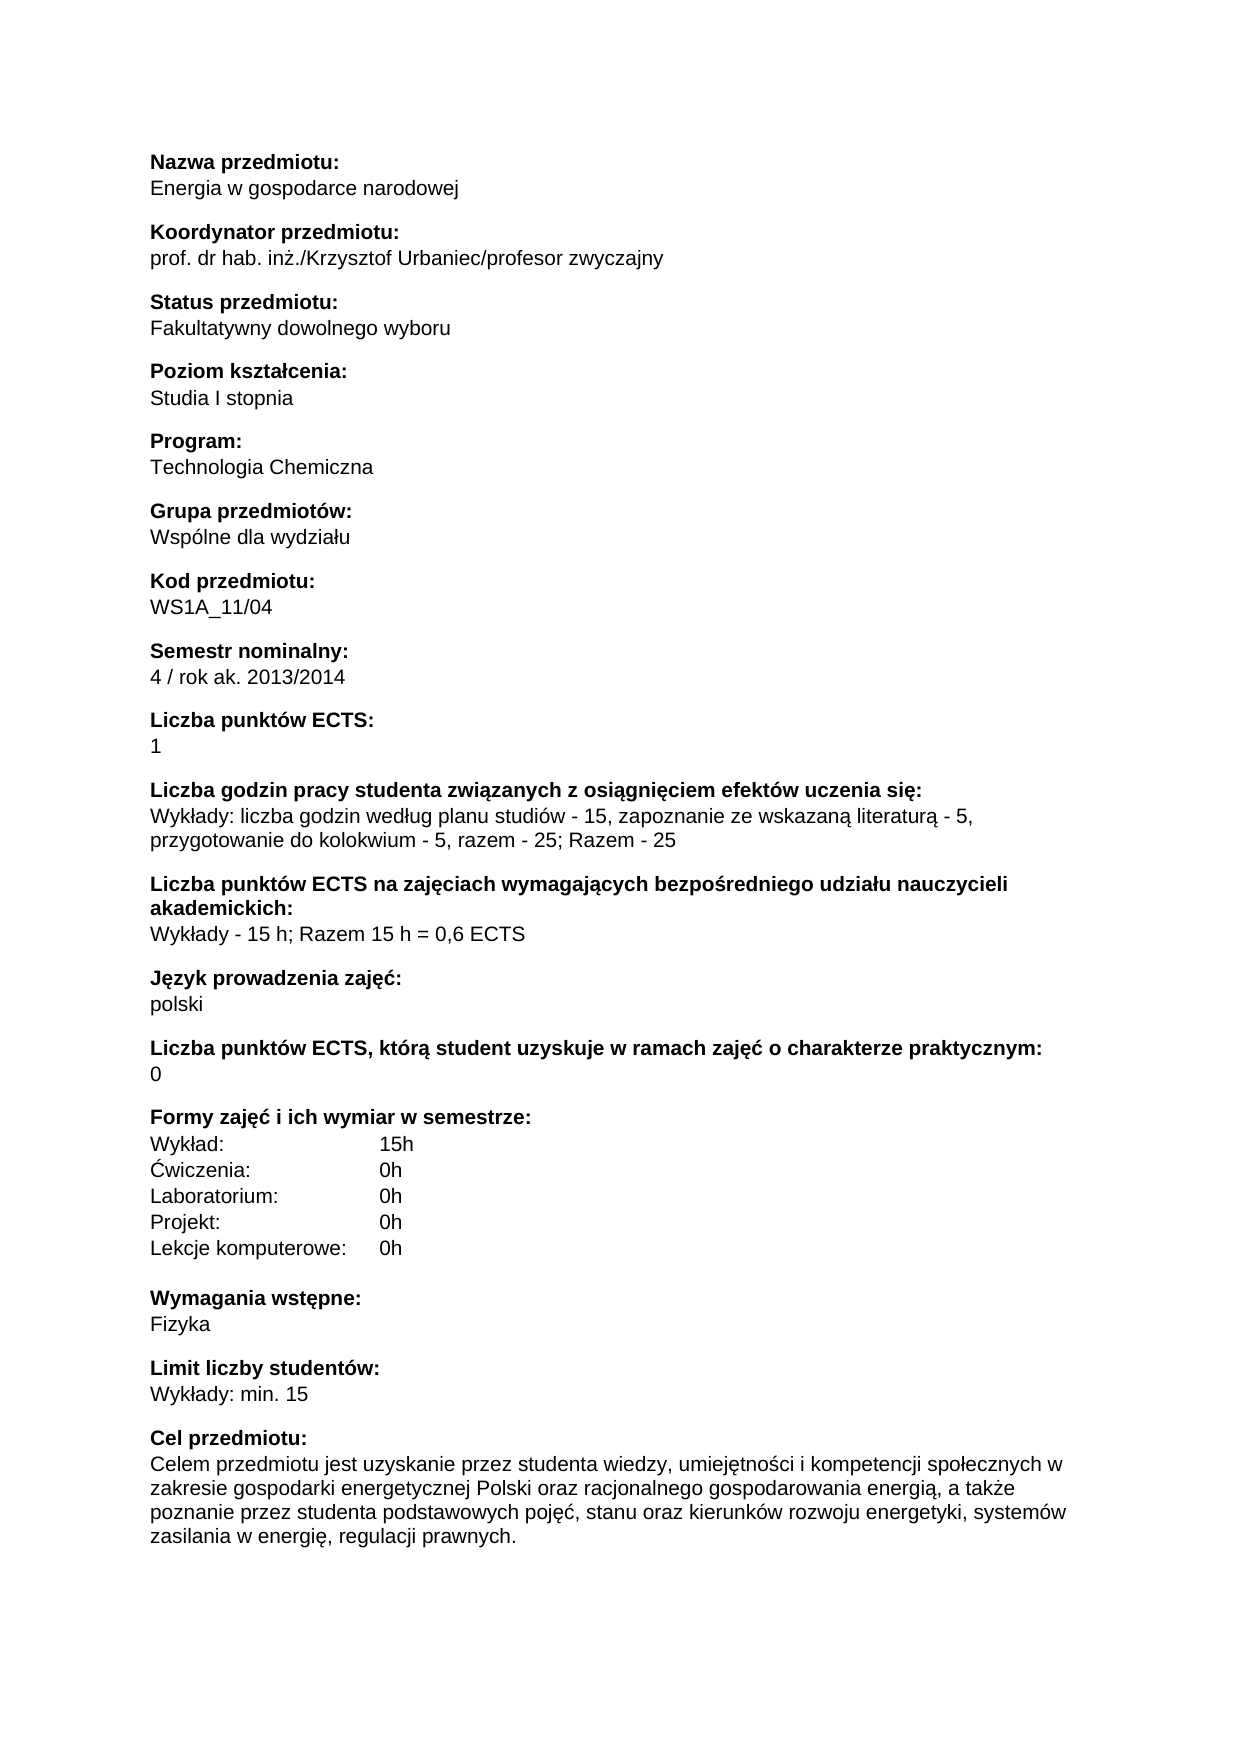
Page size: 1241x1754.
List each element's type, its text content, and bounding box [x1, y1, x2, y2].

text Formy zajęć i ich wymiar w semestrze: [150, 1105, 1090, 1129]
text Energia w gospodarce narodowej [150, 176, 1090, 200]
text Wykłady: min. 15 [150, 1382, 1090, 1406]
text Nazwa przedmiotu: [150, 150, 1090, 174]
text 1 [150, 734, 1090, 758]
table_cell 0h [369, 1182, 597, 1208]
text Cel przedmiotu: [150, 1426, 1090, 1449]
text Limit liczby studentów: [150, 1356, 1090, 1380]
table_cell 0h [369, 1156, 597, 1182]
text Wspólne dla wydziału [150, 525, 1090, 549]
text Liczba godzin pracy studenta związanych z osiągnięciem efektów uczenia się: [150, 778, 1090, 802]
text Liczba punktów ECTS, którą student uzyskuje w ramach zajęć o charakterze praktycznym: [150, 1035, 1090, 1059]
text Język prowadzenia zajęć: [150, 966, 1090, 989]
text Status przedmiotu: [150, 289, 1090, 313]
text Technologia Chemiczna [150, 455, 1090, 479]
text Wykłady: liczba godzin według planu studiów - 15, zapoznanie ze wskazaną literaturą - 5, przygotowanie do kolokwium - 5, razem - 25; Razem - 25 [150, 804, 1090, 852]
table_cell 0h [369, 1234, 597, 1260]
text 0 [150, 1061, 1090, 1085]
text Poziom kształcenia: [150, 359, 1090, 383]
text Fakultatywny dowolnego wyboru [150, 316, 1090, 339]
table_cell Ćwiczenia: [140, 1158, 367, 1182]
text Wymagania wstępne: [150, 1286, 1090, 1310]
text Liczba punktów ECTS na zajęciach wymagających bezpośredniego udziału nauczycieli akademickich: [150, 872, 1090, 920]
text WS1A_11/04 [150, 595, 1090, 619]
text Program: [150, 429, 1090, 453]
text Grupa przedmiotów: [150, 499, 1090, 523]
table_cell Laboratorium: [140, 1184, 367, 1208]
text polski [150, 992, 1090, 1016]
table_header 15h [369, 1132, 597, 1156]
text Studia I stopnia [150, 385, 1090, 409]
text prof. dr hab. inż./Krzysztof Urbaniec/profesor zwyczajny [150, 246, 1090, 270]
table_cell 0h [369, 1208, 597, 1234]
text 4 / rok ak. 2013/2014 [150, 664, 1090, 688]
text Kod przedmiotu: [150, 569, 1090, 593]
table_cell Lekcje komputerowe: [140, 1236, 367, 1260]
text Koordynator przedmiotu: [150, 220, 1090, 244]
text Wykłady - 15 h; Razem 15 h = 0,6 ECTS [150, 922, 1090, 946]
table_header Wykład: [140, 1132, 367, 1156]
text Semestr nominalny: [150, 638, 1090, 662]
text Celem przedmiotu jest uzyskanie przez studenta wiedzy, umiejętności i kompetencji społecznych w zakresie gospodarki energetycznej Polski oraz racjonalnego gospodarowania energią, a także poznanie przez studenta podstawowych pojęć, stanu oraz kierunków rozwoju energetyki, systemów zasilania w energię, regulacji prawnych. [150, 1452, 1090, 1547]
text Liczba punktów ECTS: [150, 708, 1090, 732]
text Fizyka [150, 1312, 1090, 1336]
table_cell Projekt: [140, 1210, 367, 1234]
